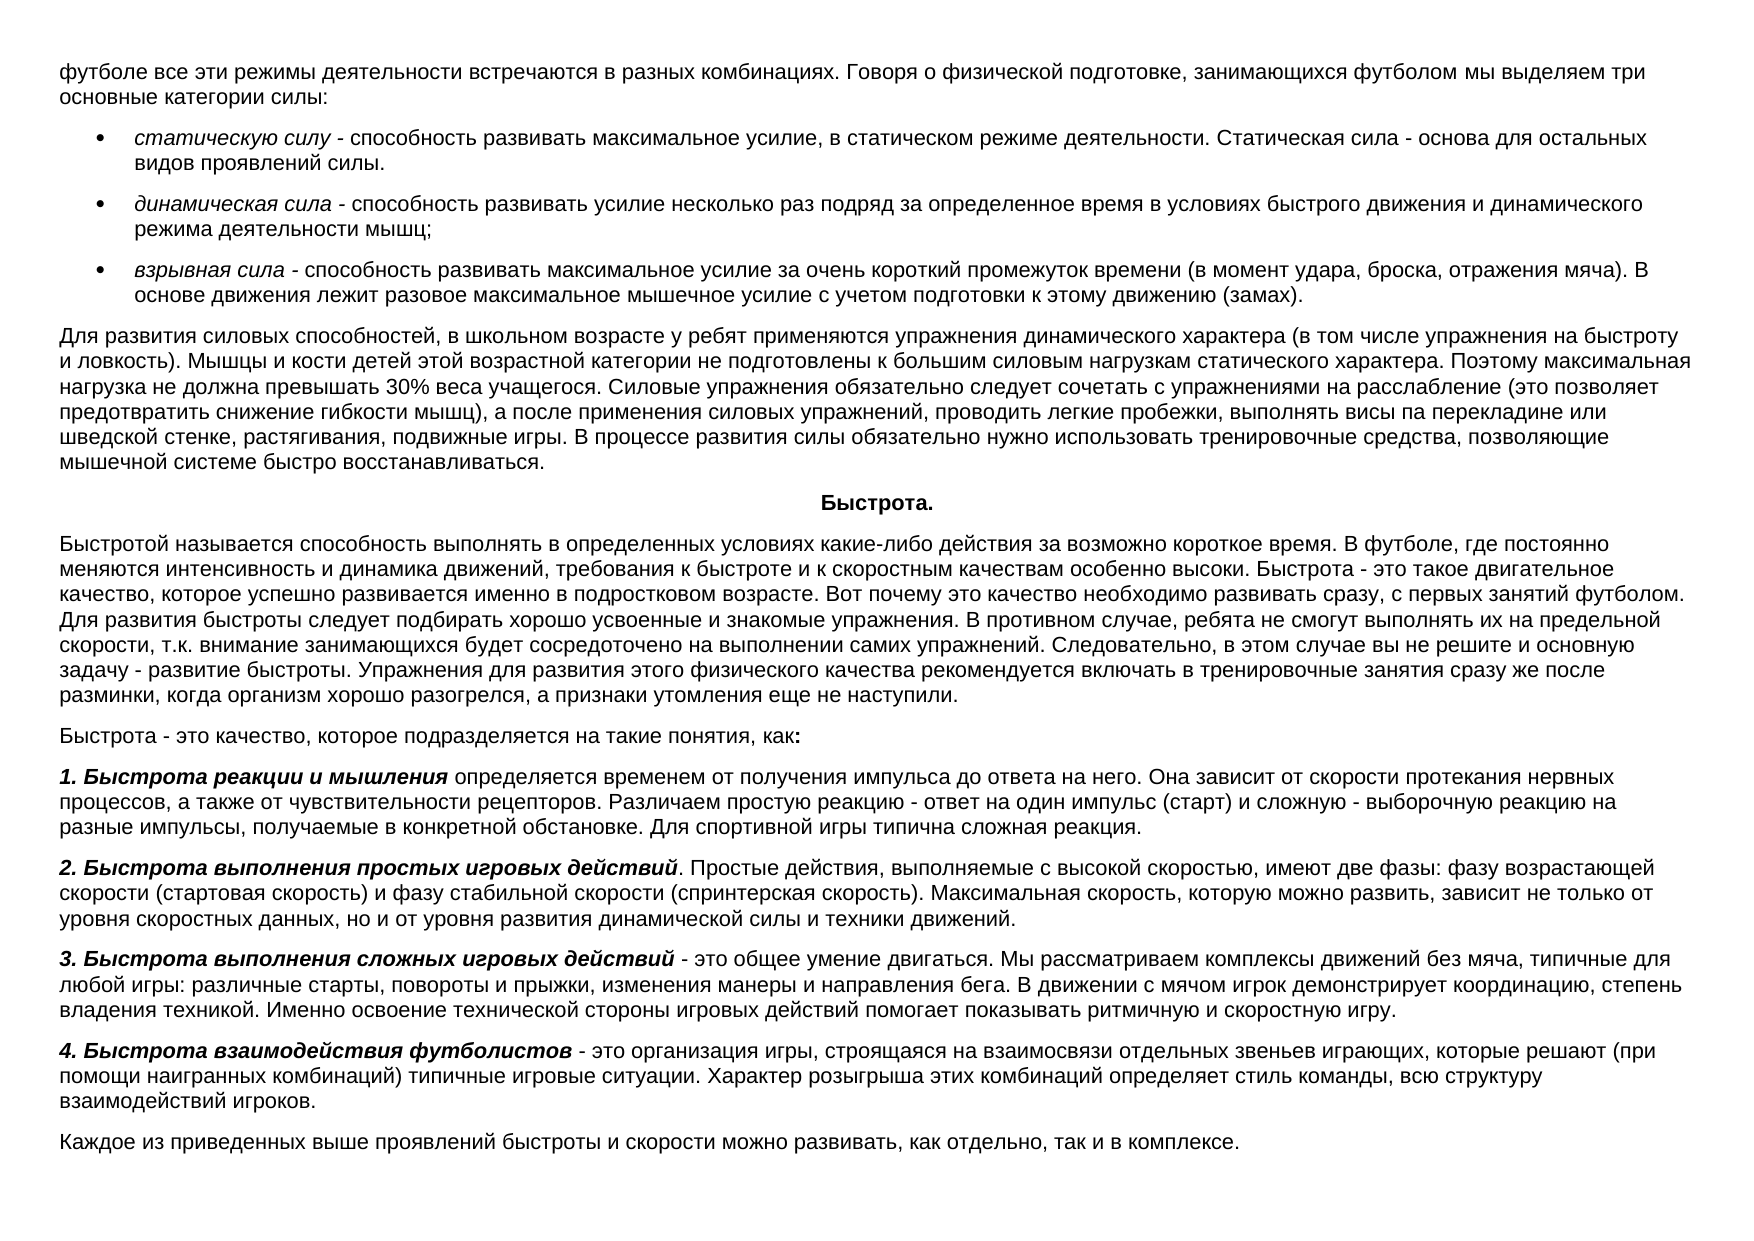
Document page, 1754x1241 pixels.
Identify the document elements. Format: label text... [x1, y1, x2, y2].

list динамическая сила - способность развивать усилие несколько раз подряд за определенное время в условиях быстрого движения и динамического режима деятельности мышц; [97, 191, 1695, 242]
text Быстрота. [59, 490, 1695, 515]
list статическую силу - способность развивать максимальное усилие, в статическом режиме деятельности. Статическая сила - основа для остальных видов проявлений силы. [97, 125, 1695, 176]
text Для развития силовых способностей, в школьном возрасте у ребят применяются упражнения динамического характера (в том числе упражнения на быстроту и ловкость). Мышцы и кости детей этой возрастной категории не подготовлены к большим силовым нагрузкам статического характера. Поэтому максимальная нагрузка не должна превышать 30% веса учащегося. Силовые упражнения обязательно следует сочетать с упражнениями на расслабление (это позволяет предотвратить снижение гибкости мышц), а после применения силовых упражнений, проводить легкие пробежки, выполнять висы па перекладине или шведской стенке, растягивания, подвижные игры. В процессе развития силы обязательно нужно использовать тренировочные средства, позволяющие мышечной системе быстро восстанавливаться. [59, 323, 1695, 474]
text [59, 59, 1695, 109]
text Быстрота - это качество, которое подразделяется на такие понятия, как: [59, 723, 1695, 748]
text 1. Быстрота реакции и мышления определяется временем от получения импульса до ответа на него. Она зависит от скорости протекания нервных процессов, а также от чувствительности рецепторов. Различаем простую реакцию - ответ на один импульс (старт) и сложную - выборочную реакцию на разные импульсы, получаемые в конкретной обстановке. Для спортивной игры типична сложная реакция. [59, 764, 1695, 839]
text Быстротой называется способность выполнять в определенных условиях какие-либо действия за возможно короткое время. В футболе, где постоянно меняются интенсивность и динамика движений, требования к быстроте и к скоростным качествам особенно высоки. Быстрота - это такое двигательное качество, которое успешно развивается именно в подростковом возрасте. Вот почему это качество необходимо развивать сразу, с первых занятий футболом. Для развития быстроты следует подбирать хорошо усвоенные и знакомые упражнения. В противном случае, ребята не смогут выполнять их на предельной скорости, т.к. внимание занимающихся будет сосредоточено на выполнении самих упражнений. Следовательно, в этом случае вы не решите и основную задачу - развитие быстроты. Упражнения для развития этого физического качества рекомендуется включать в тренировочные занятия сразу же после разминки, когда организм хорошо разогрелся, а признаки утомления еще не наступили. [59, 531, 1695, 707]
text 4. Быстрота взаимодействия футболистов - это организация игры, строящаяся на взаимосвязи отдельных звеньев играющих, которые решают (при помощи наигранных комбинаций) типичные игровые ситуации. Характер розыгрыша этих комбинаций определяет стиль команды, всю структуру взаимодействий игроков. [59, 1038, 1695, 1113]
text 2. Быстрота выполнения простых игровых действий. Простые действия, выполняемые с высокой скоростью, имеют две фазы: фазу возрастающей скорости (стартовая скорость) и фазу стабильной скорости (спринтерская скорость). Максимальная скорость, которую можно развить, зависит не только от уровня скоростных данных, но и от уровня развития динамической силы и техники движений. [59, 855, 1695, 931]
text Каждое из приведенных выше проявлений быстроты и скорости можно развивать, как отдельно, так и в комплексе. [59, 1129, 1695, 1154]
text 3. Быстрота выполнения сложных игровых действий - это общее умение двигаться. Мы рассматриваем комплексы движений без мяча, типичные для любой игры: различные старты, повороты и прыжки, изменения манеры и направления бега. В движении с мячом игрок демонстрирует координацию, степень владения техникой. Именно освоение технической стороны игровых действий помогает показывать ритмичную и скоростную игру. [59, 946, 1695, 1022]
list взрывная сила - способность развивать максимальное усилие за очень короткий промежуток времени (в момент удара, броска, отражения мяча). В основе движения лежит разовое максимальное мышечное усилие с учетом подготовки к этому движению (замах). [97, 257, 1695, 308]
